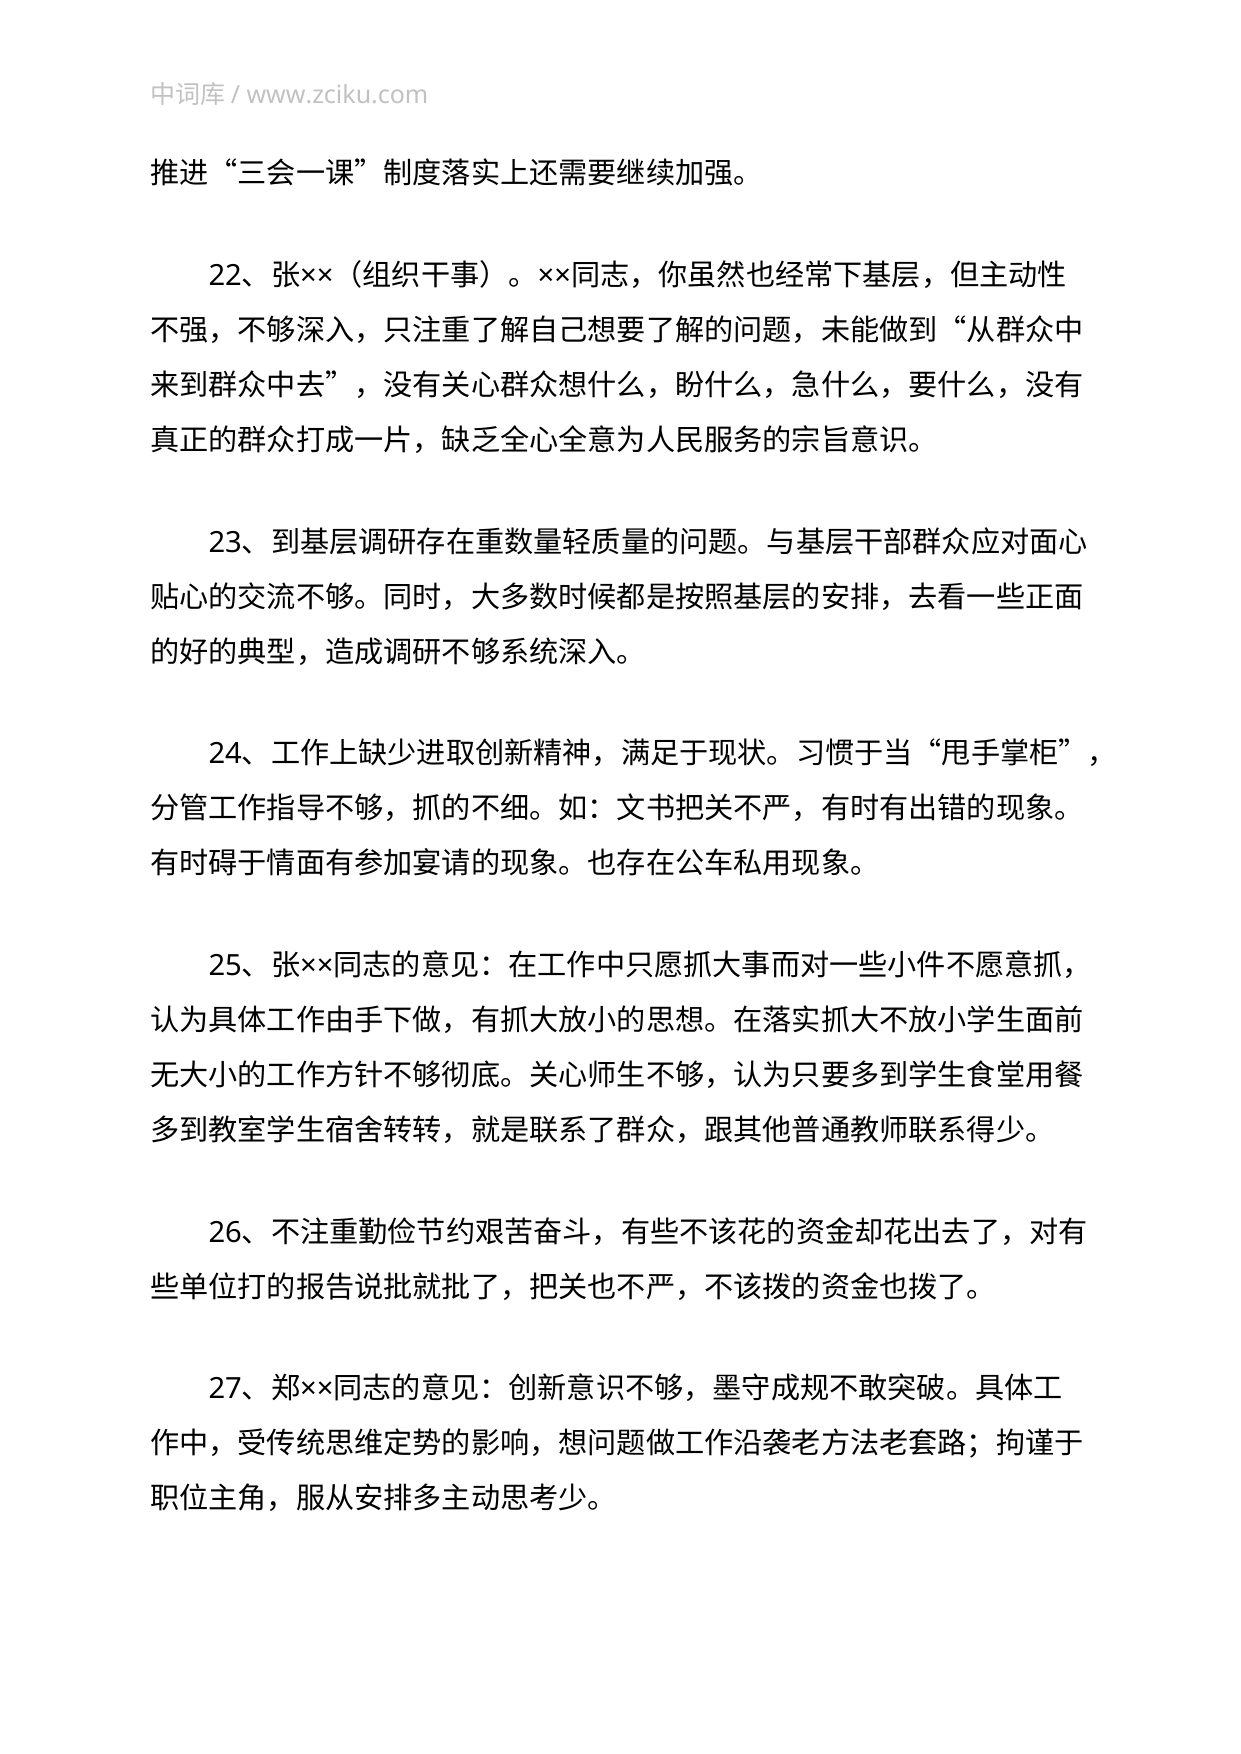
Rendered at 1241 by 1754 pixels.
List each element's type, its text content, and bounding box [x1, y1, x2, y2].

text 25、张××同志的意见：在工作中只愿抓大事而对一些小件不愿意抓，认为具体工作由手下做，有抓大放小的思想。在落实抓大不放小学生面前无大小的工作方针不够彻底。关心师生不够，认为只要多到学生食堂用餐多到教室学生宿舍转转，就是联系了群众，跟其他普通教师联系得少。 [150, 942, 1090, 1149]
text 24、工作上缺少进取创新精神，满足于现状。习惯于当“甩手掌柜”，分管工作指导不够，抓的不细。如：文书把关不严，有时有出错的现象。有时碍于情面有参加宴请的现象。也存在公车私用现象。 [150, 730, 1090, 882]
text 27、郑××同志的意见：创新意识不够，墨守成规不敢突破。具体工作中，受传统思维定势的影响，想问题做工作沿袭老方法老套路；拘谨于职位主角，服从安排多主动思考少。 [150, 1365, 1090, 1517]
text 23、到基层调研存在重数量轻质量的问题。与基层干部群众应对面心贴心的交流不够。同时，大多数时候都是按照基层的安排，去看一些正面的好的典型，造成调研不够系统深入。 [150, 518, 1090, 671]
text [150, 150, 1090, 192]
text 22、张××（组织干事）。××同志，你虽然也经常下基层，但主动性不强，不够深入，只注重了解自己想要了解的问题，未能做到“从群众中来到群众中去”，没有关心群众想什么，盼什么，急什么，要什么，没有真正的群众打成一片，缺乏全心全意为人民服务的宗旨意识。 [150, 252, 1090, 459]
text 26、不注重勤俭节约艰苦奋斗，有些不该花的资金却花出去了，对有些单位打的报告说批就批了，把关也不严，不该拨的资金也拨了。 [150, 1208, 1090, 1306]
